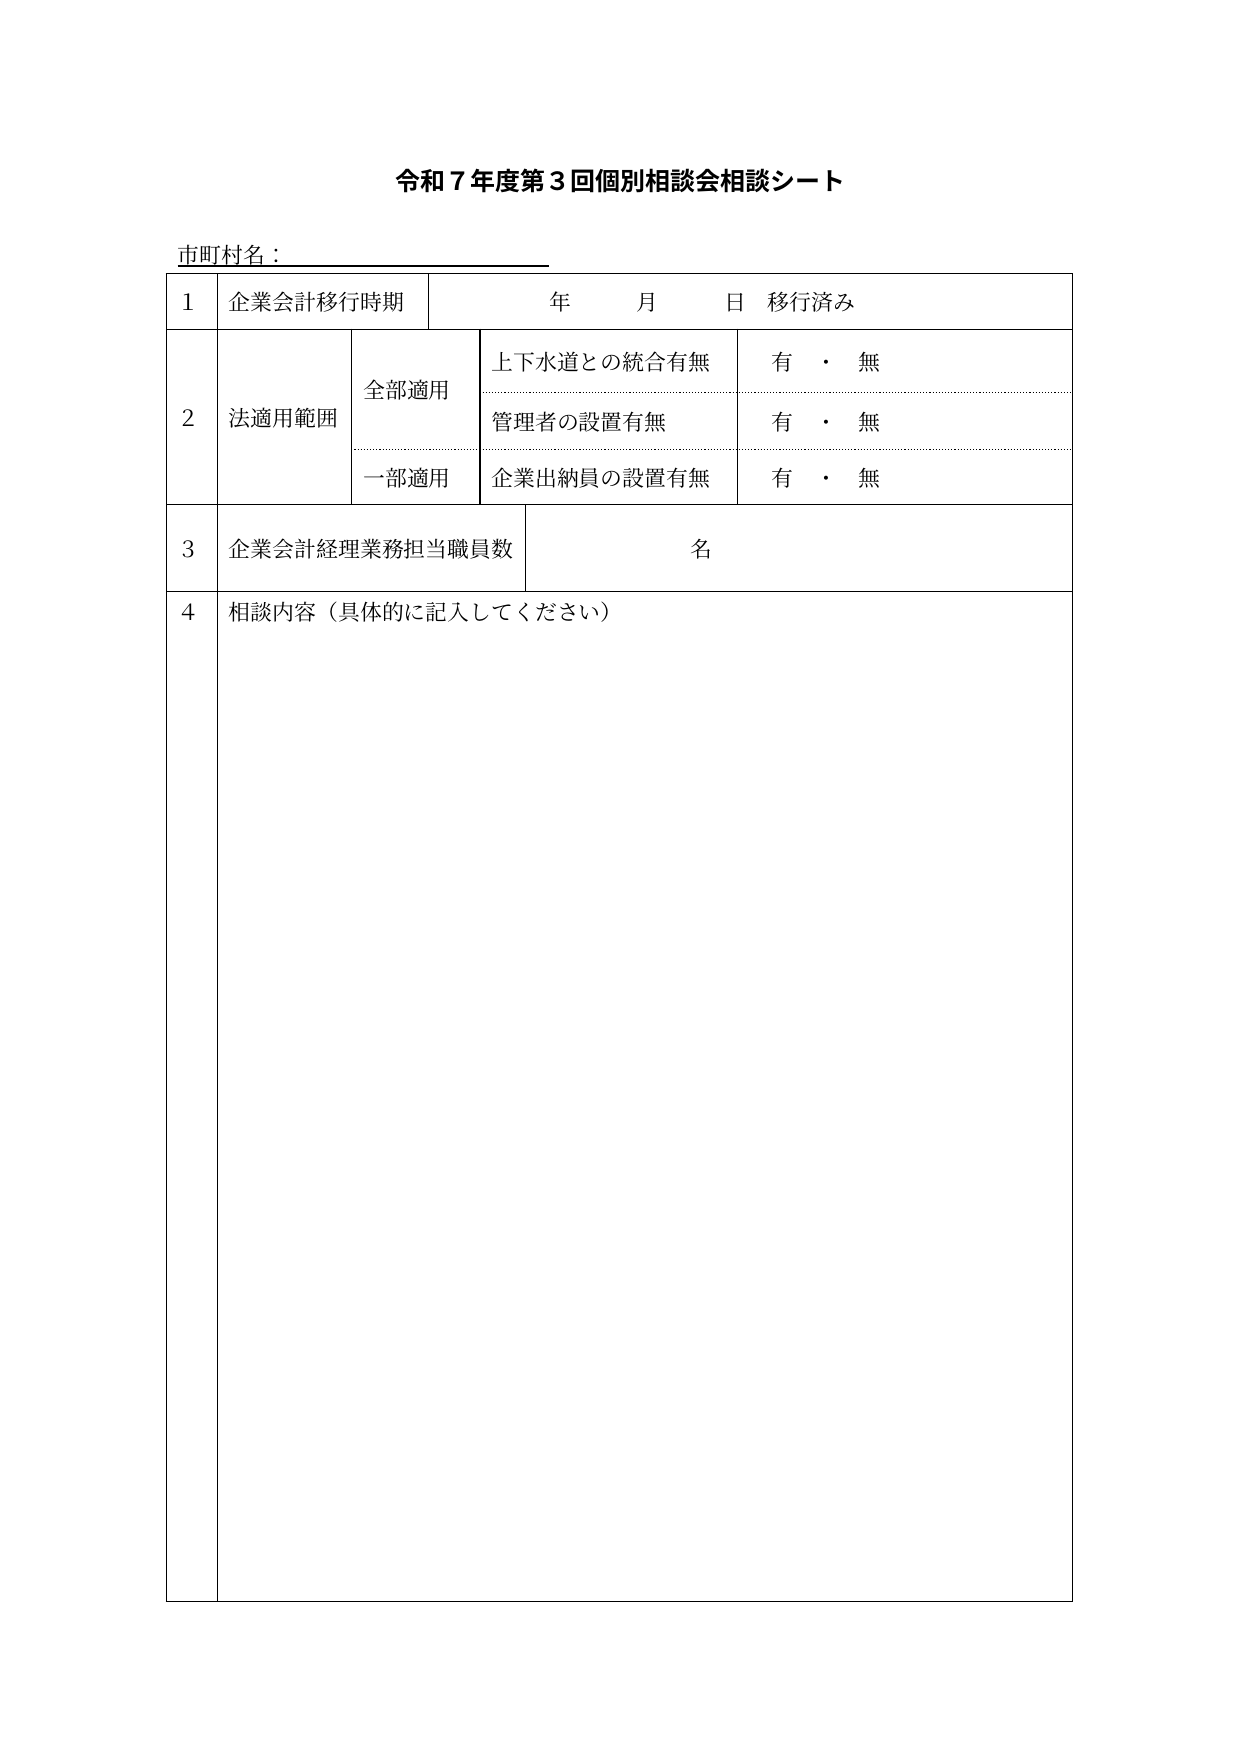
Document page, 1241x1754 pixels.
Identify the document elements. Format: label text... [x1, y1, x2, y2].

table_cell 管理者の設置有無 [481, 392, 737, 449]
table_cell 上下水道との統合有無 [481, 330, 737, 392]
table_cell 企業会計経理業務担当職員数 [218, 505, 525, 591]
text 市町村名： [177, 236, 1063, 273]
table_header １ [167, 274, 217, 328]
table_header 年 月 日 移行済み [429, 274, 1072, 328]
table_cell 名 [526, 505, 1072, 591]
table_cell 法適用範囲 [218, 330, 351, 504]
table_header 企業会計移行時期 [218, 274, 428, 328]
table_cell 相談内容（具体的に記入してください） [218, 592, 1072, 1601]
table_cell 有 ・ 無 [738, 449, 1072, 504]
table_cell 全部適用 [352, 330, 479, 449]
table_cell 有 ・ 無 [738, 392, 1072, 449]
table_cell ４ [167, 592, 217, 1601]
table_cell 一部適用 [352, 449, 479, 504]
table_cell 企業出納員の設置有無 [481, 449, 737, 504]
table_cell ２ [167, 330, 217, 504]
table_cell 有 ・ 無 [738, 330, 1072, 392]
table_cell ３ [167, 505, 217, 591]
text 令和７年度第３回個別相談会相談シート [177, 161, 1063, 198]
